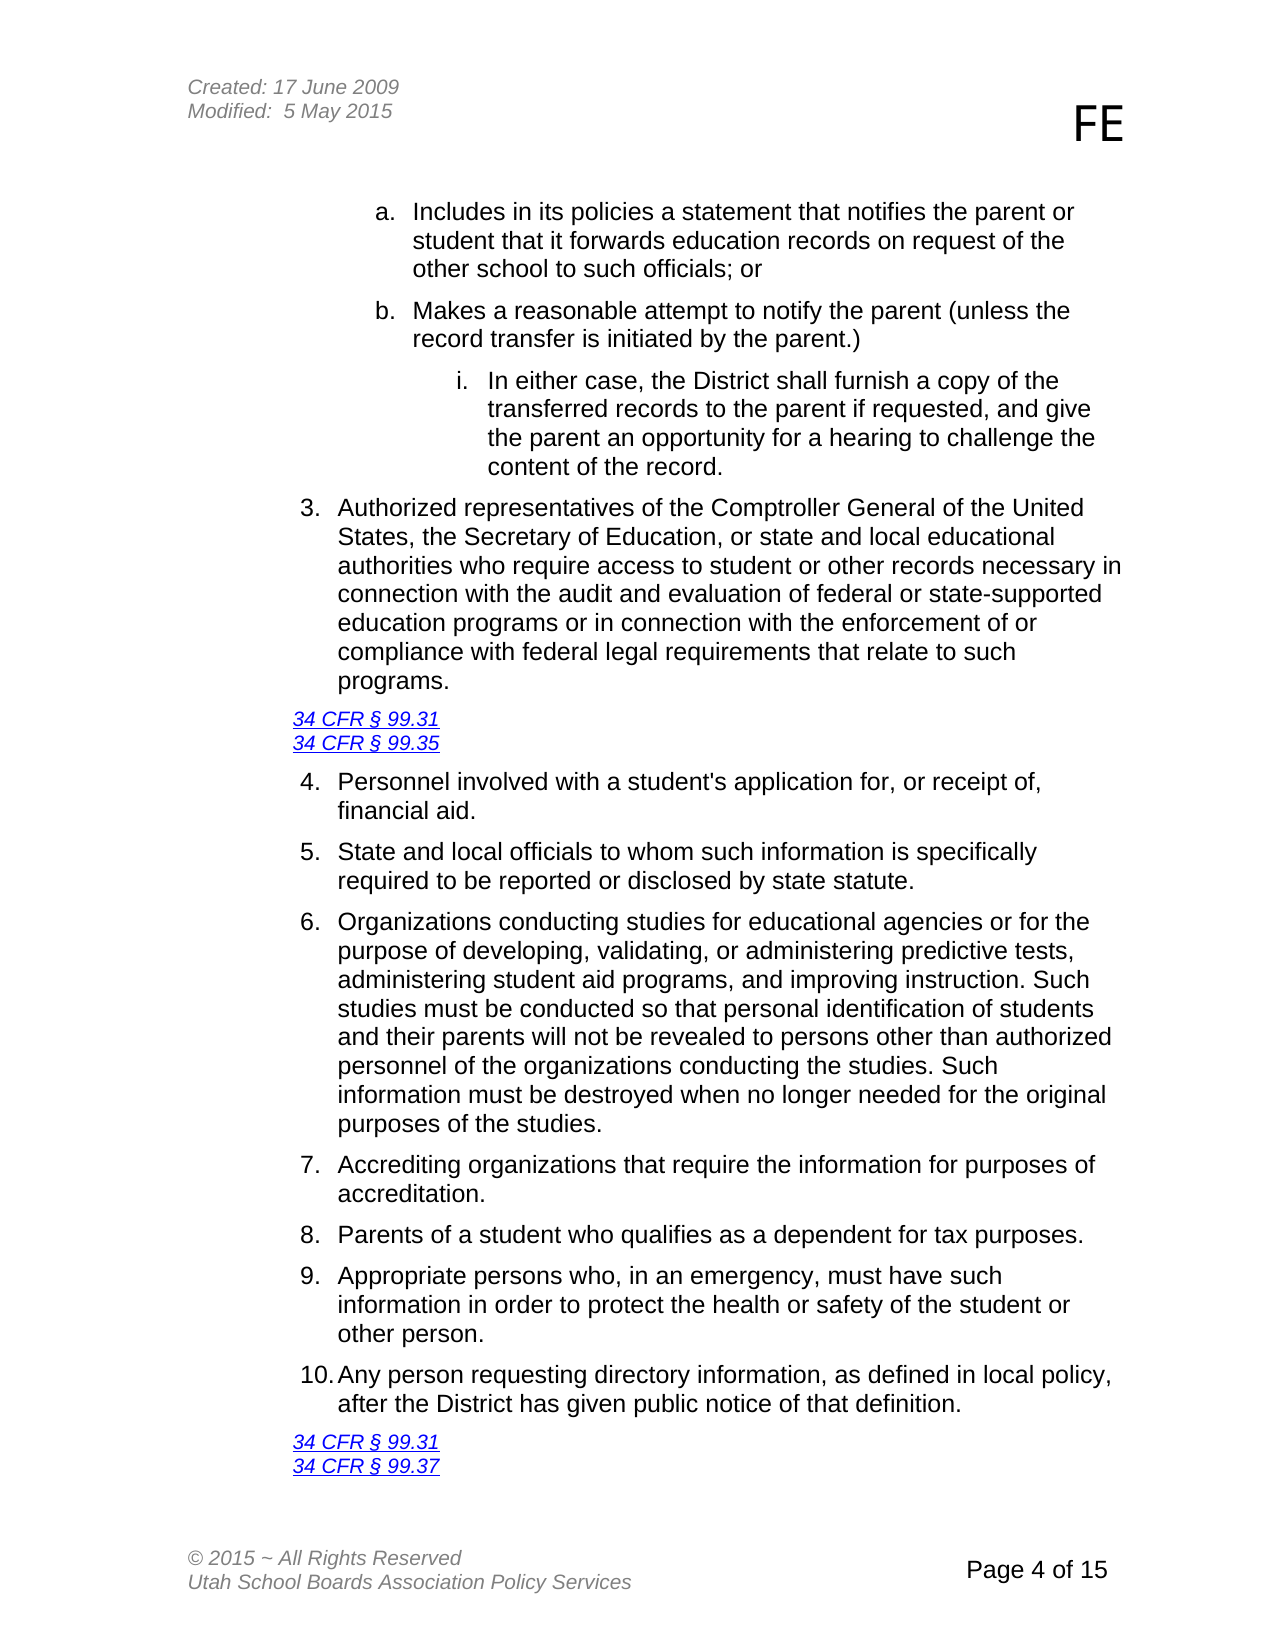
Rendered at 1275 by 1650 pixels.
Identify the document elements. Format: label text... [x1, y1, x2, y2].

list State and local officials to whom such information is specifically required to be reported or disclosed by state statute. [300, 837, 1125, 895]
list Includes in its policies a statement that notifies the parent or student that it forwards education records on request of the other school to such officials; or [375, 197, 1125, 283]
list Any person requesting directory information, as defined in local policy, after the District has given public notice of that definition. [300, 1360, 1125, 1417]
list Parents of a student who qualifies as a dependent for tax purposes. [300, 1220, 1125, 1248]
list Makes a reasonable attempt to notify the parent (unless the record transfer is initiated by the parent.) [375, 296, 1125, 353]
list Accrediting organizations that require the information for purposes of accreditation. [300, 1150, 1125, 1207]
text 34 CFR § 99.37 [292, 1454, 1125, 1478]
list Authorized representatives of the Comptroller General of the , the Secretary of Education, or state and local educational authorities who require access to student or other records necessary in connection with the audit and evaluation of federal or state-supported education programs or in connection with the enforcement of or compliance with federal legal requirements that relate to such programs. [300, 493, 1125, 694]
text 34 CFR § 99.31 [292, 1430, 1125, 1454]
list Personnel involved with a student's application for, or receipt of, financial aid. [300, 767, 1125, 825]
text 34 CFR § 99.35 [292, 731, 1125, 755]
list Appropriate persons who, in an emergency, must have such information in order to protect the health or safety of the student or other person. [300, 1261, 1125, 1347]
list In either case, the District shall furnish a copy of the transferred records to the parent if requested, and give the parent an opportunity for a hearing to challenge the content of the record. [469, 366, 1125, 481]
list Organizations conducting studies for educational agencies or for the purpose of developing, validating, or administering predictive tests, administering student aid programs, and improving instruction. Such studies must be conducted so that personal identification of students and their parents will not be revealed to persons other than authorized personnel of the organizations conducting the studies. Such information must be destroyed when no longer needed for the original purposes of the studies. [300, 907, 1125, 1137]
text 34 CFR § 99.31 [292, 707, 1125, 731]
